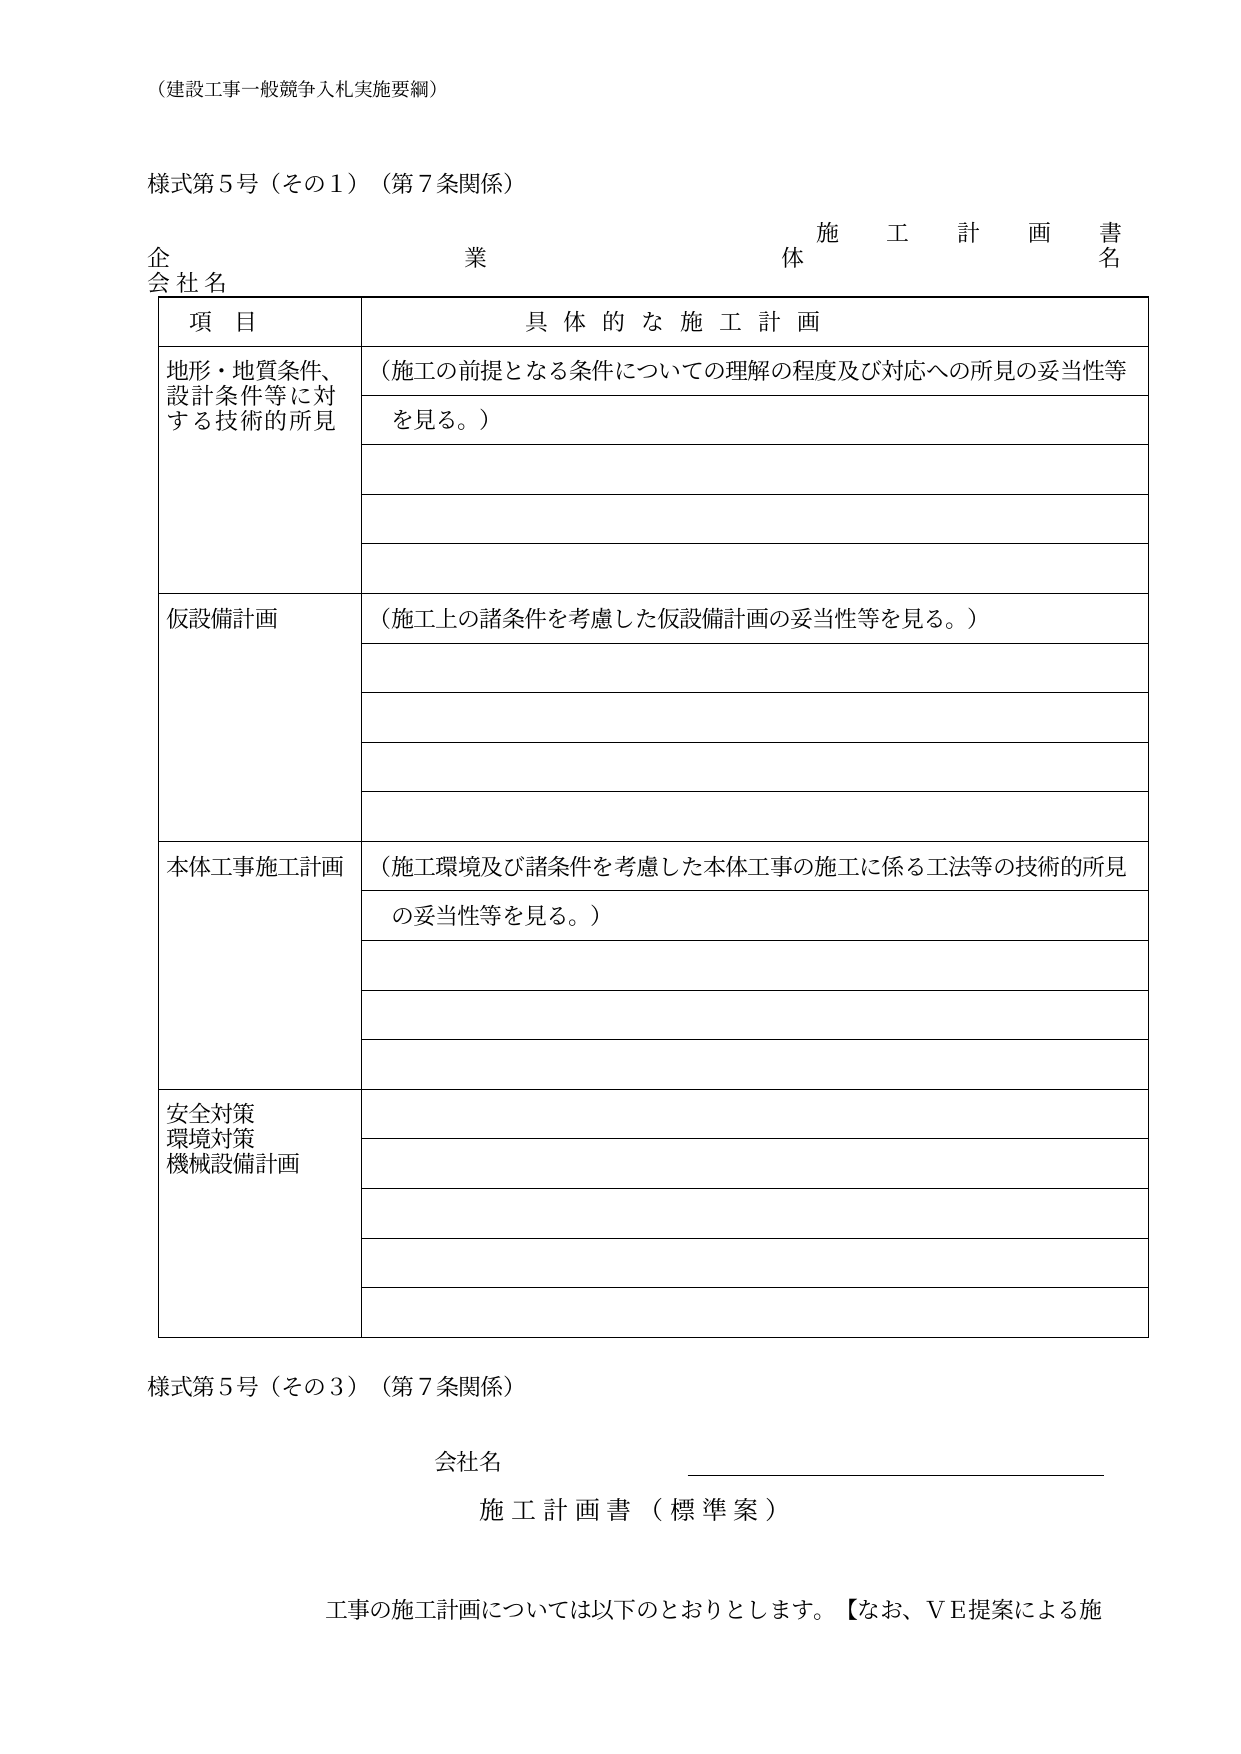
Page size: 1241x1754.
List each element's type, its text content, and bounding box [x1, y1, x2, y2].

text 様式第５号（その１）（第７条関係） [148, 172, 1122, 197]
table_header 具体的な施工計画 [362, 298, 1148, 346]
table_cell [362, 792, 1148, 841]
table_cell 仮設備計画 [159, 594, 361, 841]
text 工事の施工計画については以下のとおりとします。【なお、ＶＥ提案による施 [148, 1599, 1122, 1624]
table_cell （施工上の諸条件を考慮した仮設備計画の妥当性等を見る。） [362, 594, 1148, 642]
table_cell [362, 1139, 1148, 1188]
table_cell [362, 991, 1148, 1039]
table_cell [362, 1189, 1148, 1237]
table_cell [362, 941, 1148, 989]
table_cell [362, 445, 1148, 494]
text 様式第５号（その３）（第７条関係） [148, 1376, 1122, 1401]
table_cell 地形・地質条件、 設計条件等に対 する技術的所見 [159, 347, 361, 593]
table_cell [362, 544, 1148, 593]
table_cell [362, 743, 1148, 791]
text 会社名 [148, 1450, 1122, 1475]
table_cell 安全対策 環境対策 機械設備計画 [159, 1090, 361, 1337]
table_cell [362, 495, 1148, 543]
table_cell [362, 1090, 1148, 1138]
table_cell を見る。） [362, 396, 1148, 444]
table_cell （施工環境及び諸条件を考慮した本体工事の施工に係る工法等の技術的所見 [362, 842, 1148, 890]
table_cell [362, 1288, 1148, 1337]
table_header 項目 [159, 298, 361, 346]
table_cell [362, 1040, 1148, 1089]
table_cell （施工の前提となる条件についての理解の程度及び対応への所見の妥当性等 [362, 347, 1148, 395]
table_cell [362, 644, 1148, 692]
table_cell 本体工事施工計画 [159, 842, 361, 1089]
table_cell の妥当性等を見る。） [362, 891, 1148, 940]
text 施工計画書（標準案） [148, 1500, 1122, 1524]
table_cell [362, 693, 1148, 742]
text 施工計画書 企業体名 会社名 [148, 222, 1122, 296]
table_cell [362, 1239, 1148, 1287]
